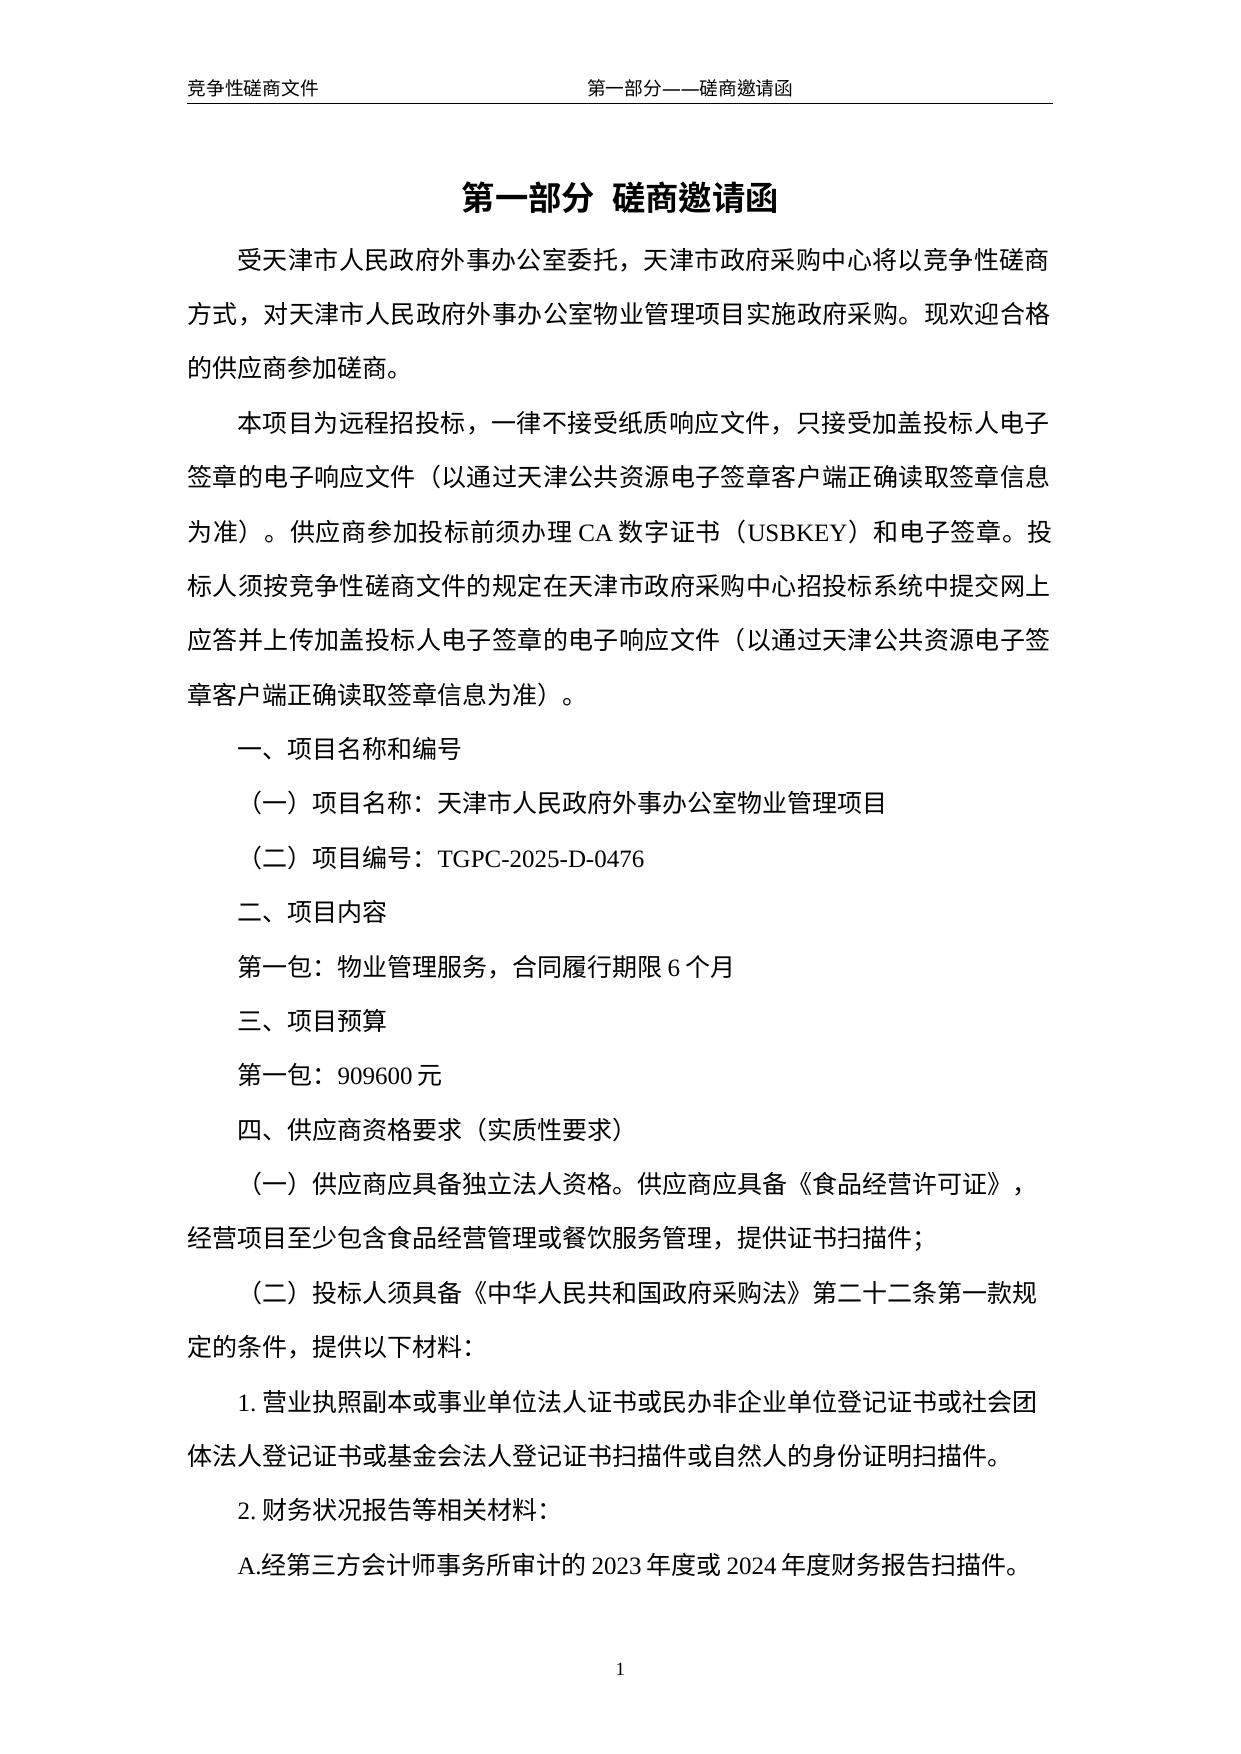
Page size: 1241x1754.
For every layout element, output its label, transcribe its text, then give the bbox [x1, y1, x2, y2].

text （一）供应商应具备独立法人资格。供应商应具备《食品经营许可证》，经营项目至少包含食品经营管理或餐饮服务管理，提供证书扫描件； [187, 1164, 1053, 1255]
text 1. 营业执照副本或事业单位法人证书或民办非企业单位登记证书或社会团体法人登记证书或基金会法人登记证书扫描件或自然人的身份证明扫描件。 [187, 1382, 1053, 1473]
text 三、项目预算 [187, 1001, 1053, 1038]
text 本项目为远程招投标，一律不接受纸质响应文件，只接受加盖投标人电子签章的电子响应文件（以通过天津公共资源电子签章客户端正确读取签章信息为准）。供应商参加投标前须办理CA数字证书（USBKEY）和电子签章。投标人须按竞争性磋商文件的规定在天津市政府采购中心招投标系统中提交网上应答并上传加盖投标人电子签章的电子响应文件（以通过天津公共资源电子签章客户端正确读取签章信息为准）。 [187, 403, 1053, 711]
text 一、项目名称和编号 [187, 729, 1053, 766]
text 2. 财务状况报告等相关材料： [187, 1491, 1053, 1527]
text 第一包：909600元 [187, 1056, 1053, 1092]
text （二）项目编号：TGPC-2025-D-0476 [187, 838, 1053, 874]
text （一）项目名称：天津市人民政府外事办公室物业管理项目 [187, 784, 1053, 820]
text 第一包：物业管理服务，合同履行期限6个月 [187, 947, 1053, 983]
text A.经第三方会计师事务所审计的2023年度或2024年度财务报告扫描件。 [187, 1545, 1053, 1581]
subtitle 第一部分 磋商邀请函 [187, 175, 1053, 220]
text 四、供应商资格要求（实质性要求） [187, 1110, 1053, 1146]
text 二、项目内容 [187, 893, 1053, 929]
text （二）投标人须具备《中华人民共和国政府采购法》第二十二条第一款规定的条件，提供以下材料： [187, 1273, 1053, 1364]
text 受天津市人民政府外事办公室委托，天津市政府采购中心将以竞争性磋商方式，对天津市人民政府外事办公室物业管理项目实施政府采购。现欢迎合格的供应商参加磋商。 [187, 240, 1053, 385]
